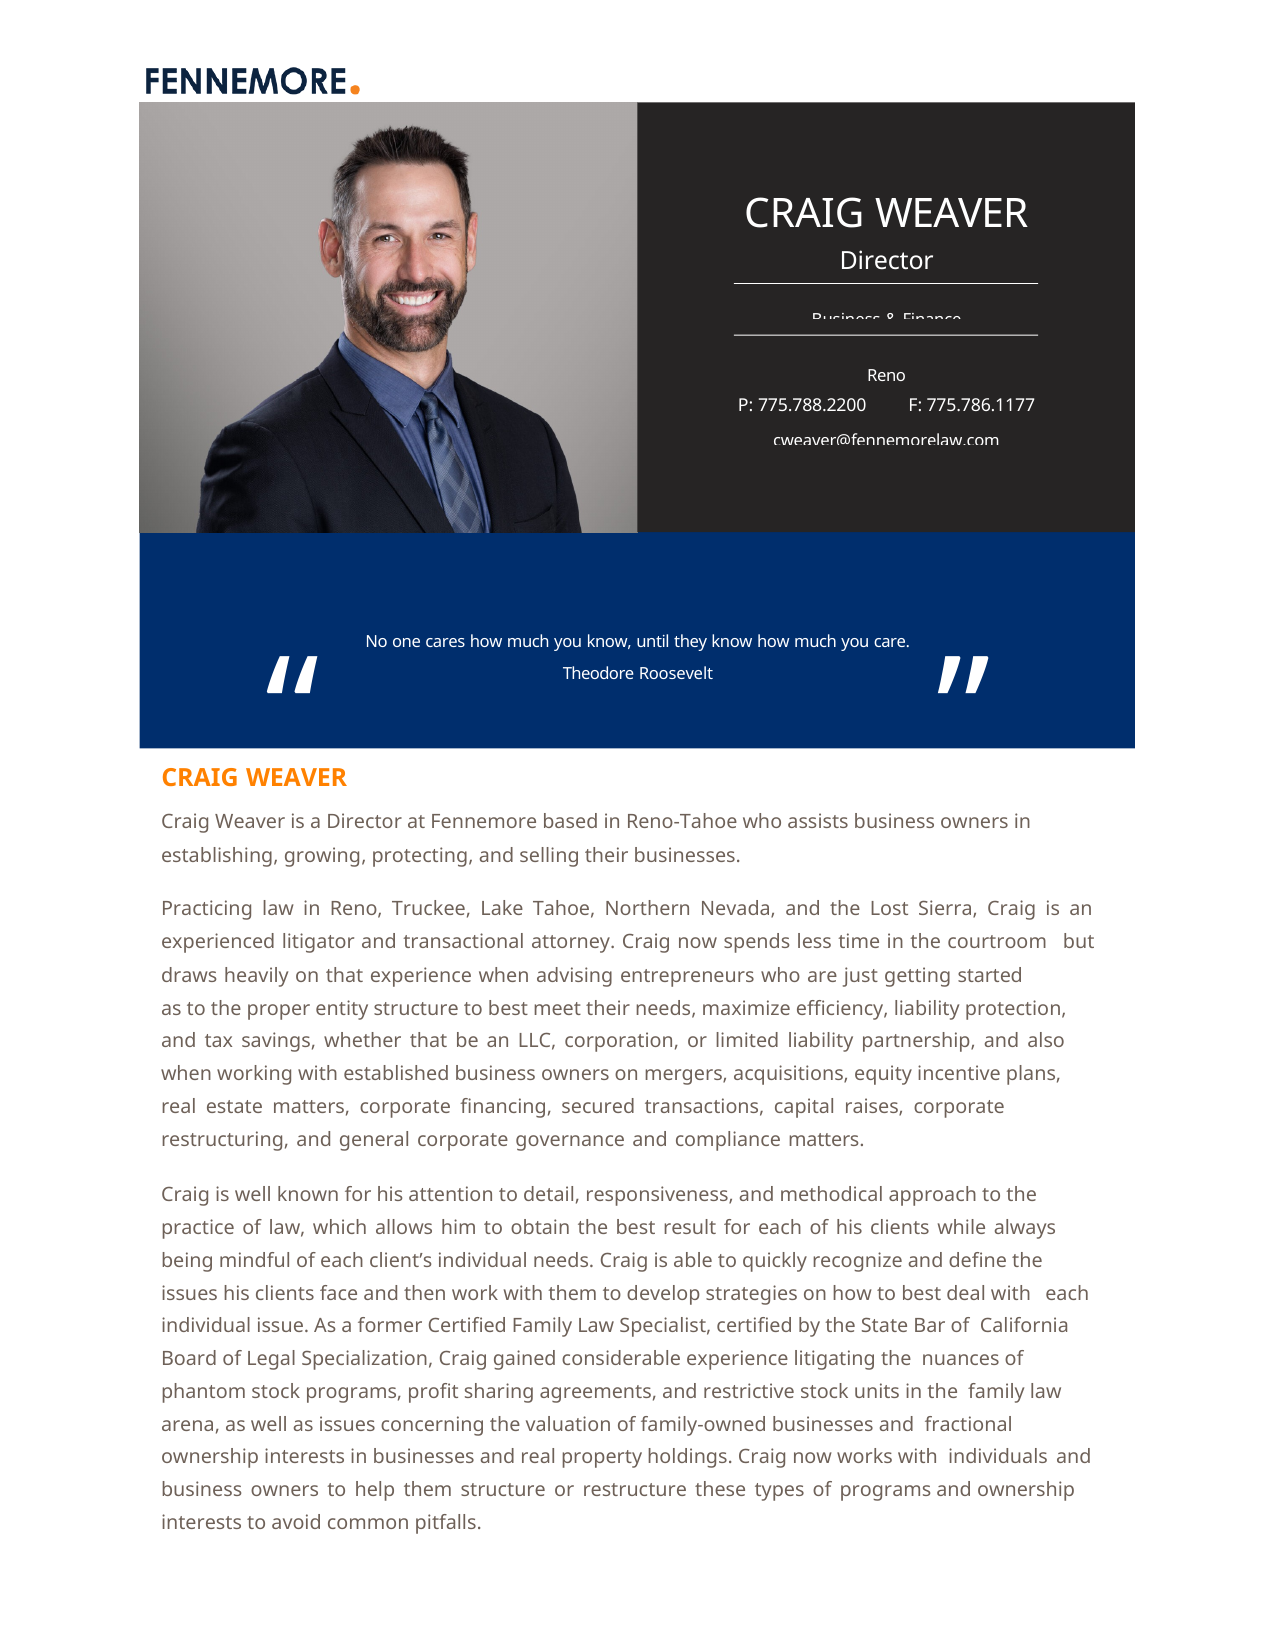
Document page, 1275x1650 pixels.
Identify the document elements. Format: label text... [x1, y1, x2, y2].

text Craig is well known for his attention to detail, responsiveness, and methodical approach to the practice of law, which allows him to obtain the best result for each of his clients while always being mindful of each client’s individual needs. Craig is able to quickly recognize and define the issues his clients face and then work with them to develop strategies on how to best deal with each individual issue. As a former Certified Family Law Specialist, certified by the State Bar of California Board of Legal Specialization, Craig gained considerable experience litigating the nuances of phantom stock programs, profit sharing agreements, and restrictive stock units in the family law arena, as well as issues concerning the valuation of family-owned businesses and fractional ownership interests in businesses and real property holdings. Craig now works with individuals and business owners to help them structure or restructure these types of programs and ownership interests to avoid common pitfalls. [161, 1180, 1097, 1535]
text Craig Weaver is a Director at Fennemore based in Reno-Tahoe who assists business owners in establishing, growing, protecting, and selling their businesses. [161, 807, 1087, 868]
text as to the proper entity structure to best meet their needs, maximize efficiency, liability protection, and tax savings, whether that be an LLC, corporation, or limited liability partnership, and also when working with established business owners on mergers, acquisitions, equity incentive plans, real estate matters, corporate financing, secured transactions, capital raises, corporate [161, 994, 1097, 1119]
picture [139, 58, 637, 533]
text restructuring, and general corporate governance and compliance matters. [161, 1125, 1125, 1152]
text Practicing law in Reno, Truckee, Lake Tahoe, Northern Nevada, and the Lost Sierra, Craig is an experienced litigator and transactional attorney. Craig now spends less time in the courtroom but draws heavily on that experience when advising entrepreneurs who are just getting started [161, 894, 1094, 988]
